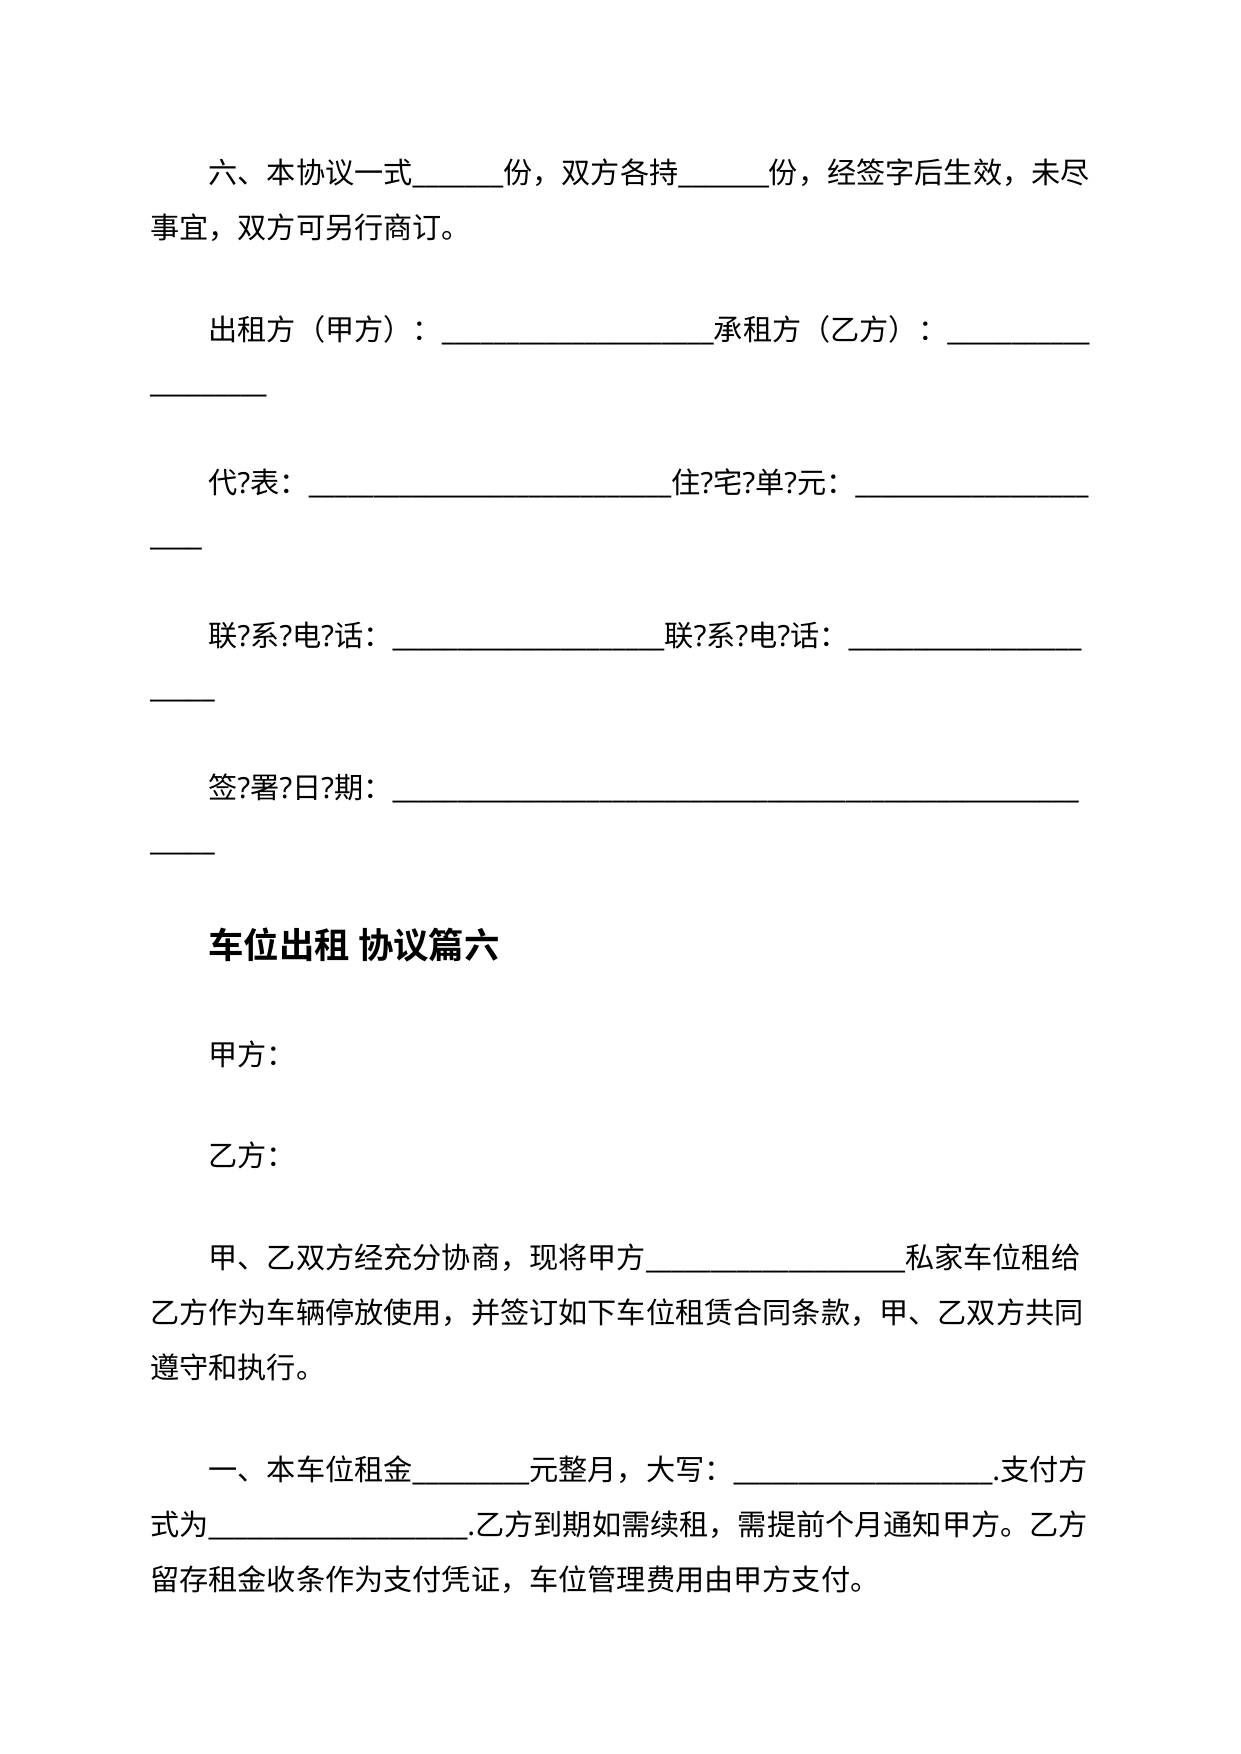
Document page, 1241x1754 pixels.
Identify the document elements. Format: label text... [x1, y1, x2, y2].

text 一、本车位租金_________元整月，大写：____________________.支付方式为____________________.乙方到期如需续租，需提前个月通知甲方。乙方留存租金收条作为支付凭证，车位管理费用由甲方支付。 [150, 1446, 1090, 1598]
text 六、本协议一式_______份，双方各持_______份，经签字后生效，未尽事宜，双方可另行商订。 [150, 150, 1090, 247]
text 乙方： [150, 1133, 1090, 1175]
text 代?表：____________________________住?宅?单?元：______________________ [150, 459, 1090, 553]
text 车位出租 协议篇六 [150, 918, 1090, 969]
text 出租方（甲方）：_____________________承租方（乙方）：____________________ [150, 307, 1090, 401]
text 签?署?日?期：__________________________________________________________ [150, 765, 1090, 859]
text 甲方： [150, 1031, 1090, 1073]
text 甲、乙双方经充分协商，现将甲方____________________私家车位租给乙方作为车辆停放使用，并签订如下车位租赁合同条款，甲、乙双方共同遵守和执行。 [150, 1234, 1090, 1387]
text 联?系?电?话：_____________________联?系?电?话：_______________________ [150, 612, 1090, 706]
